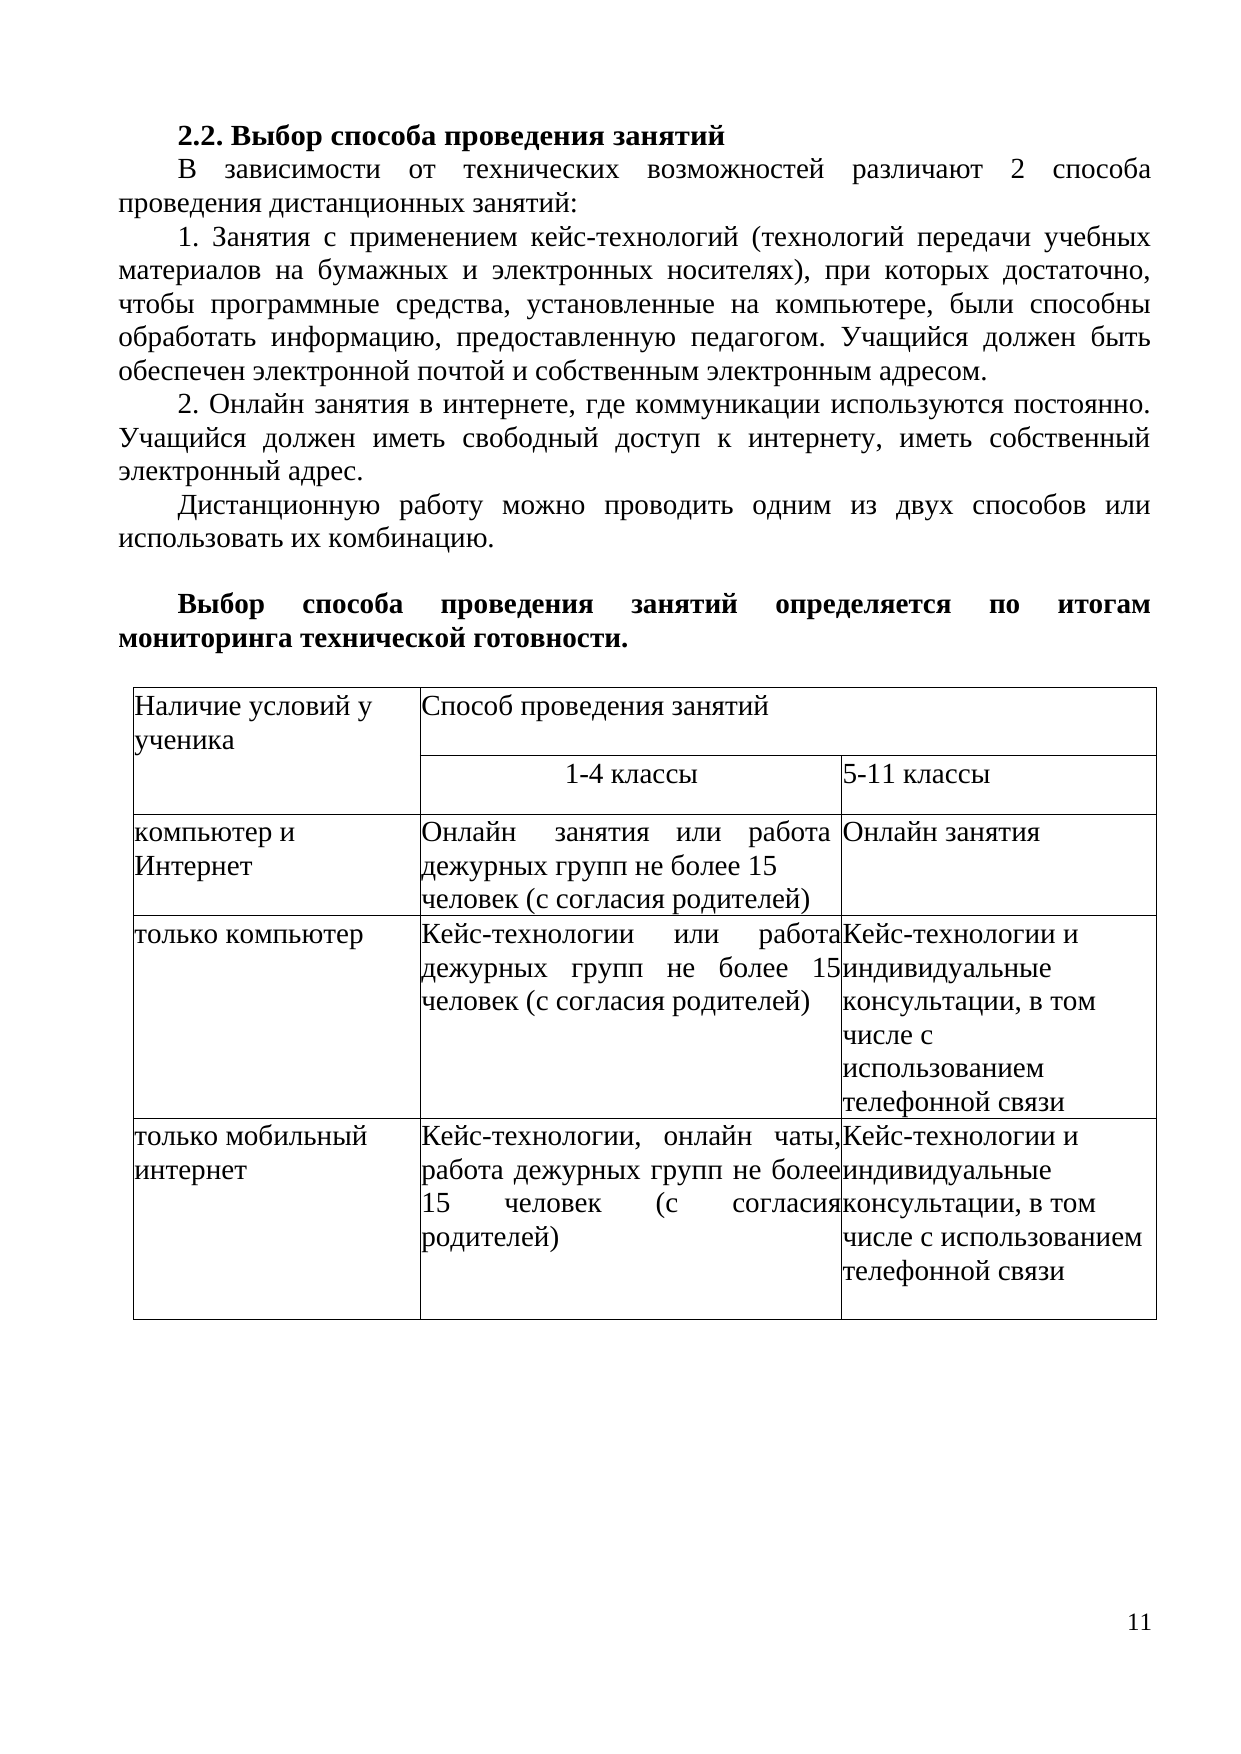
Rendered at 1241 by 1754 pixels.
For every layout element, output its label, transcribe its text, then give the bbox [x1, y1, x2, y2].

table_cell Онлайн занятия или работа дежурных групп не более 15 человек (с согласия родителей) [421, 815, 841, 915]
table_cell компьютер и Интернет [134, 815, 420, 915]
list 1. Занятия с применением кейс-технологий (технологий передачи учебных материалов на бумажных и электронных носителях), при которых достаточно, чтобы программные средства, установленные на компьютере, были способны обработать информацию, предоставленную педагогом. Учащийся должен быть обеспечен электронной почтой и собственным электронным адресом. [118, 219, 1152, 386]
table_cell 5-11 классы [842, 756, 1156, 813]
table_cell Кейс-технологии или работа дежурных групп не более 15 человек (с согласия родителей) [421, 916, 841, 1117]
table_cell только мобильный интернет [134, 1119, 420, 1319]
table_header Наличие условий у ученика [134, 688, 420, 813]
table_cell Онлайн занятия [842, 815, 1156, 915]
table_cell 1-4 классы [421, 756, 841, 813]
table_header Способ проведения занятий [421, 688, 1156, 755]
list 2. Онлайн занятия в интернете, где коммуникации используются постоянно. Учащийся должен иметь свободный доступ к интернету, иметь собственный электронный адрес. [118, 386, 1152, 487]
table_cell только компьютер [134, 916, 420, 1117]
text В зависимости от технических возможностей различают 2 способа проведения дистанционных занятий: [118, 152, 1152, 219]
table_cell Кейс-технологии и индивидуальные консультации, в том числе с использованием телефонной связи [842, 1119, 1156, 1319]
table_cell Кейс-технологии, онлайн чаты, работа дежурных групп не более 15 человек (с согласия родителей) [421, 1119, 841, 1319]
text Выбор способа проведения занятий определяется по итогам мониторинга технической готовности. [118, 587, 1152, 654]
text Дистанционную работу можно проводить одним из двух способов или использовать их комбинацию. [118, 487, 1152, 554]
text 2.2. Выбор способа проведения занятий [118, 118, 1152, 152]
table_cell Кейс-технологии и индивидуальные консультации, в том числе с использованием телефонной связи [842, 916, 1156, 1117]
